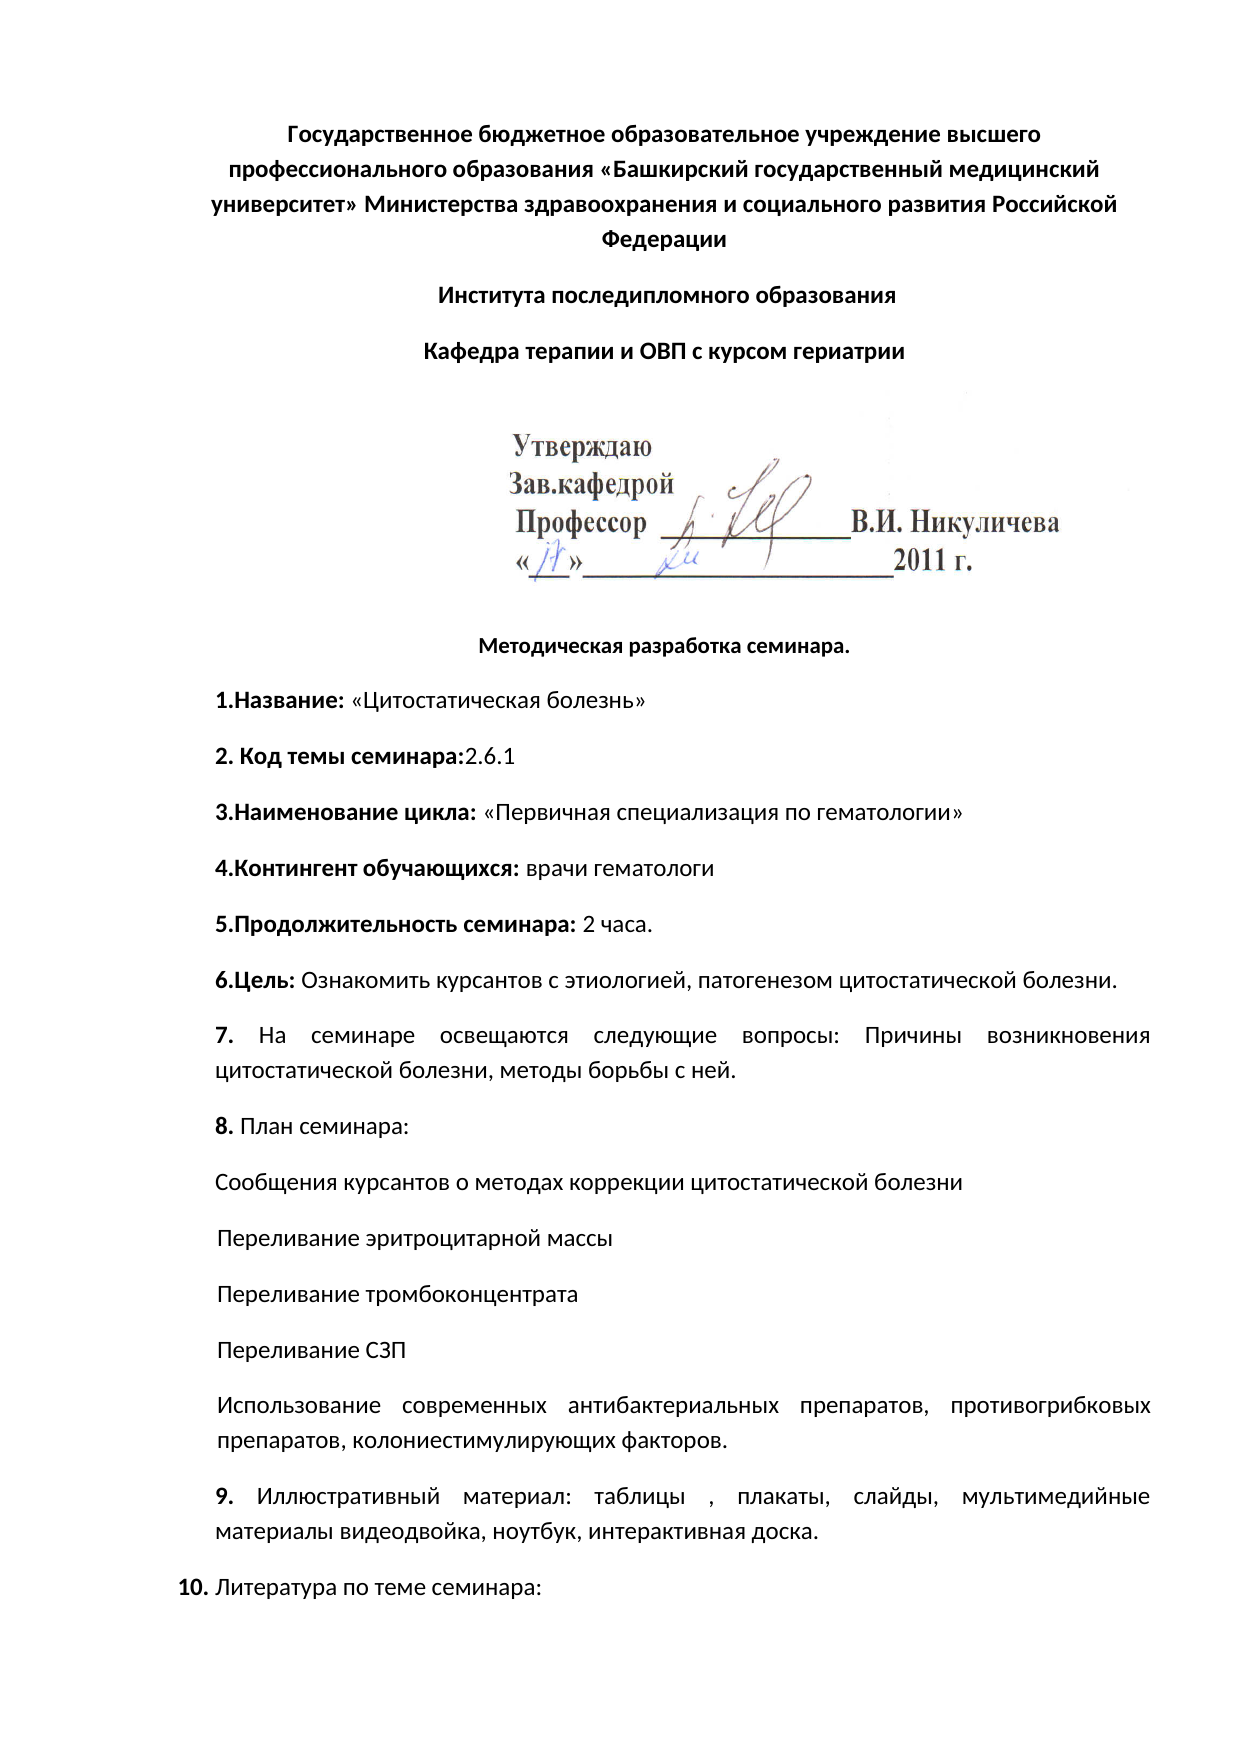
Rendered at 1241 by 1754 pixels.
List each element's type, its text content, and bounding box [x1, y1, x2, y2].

text Сообщения курсантов о методах коррекции цитостатической болезни [215, 1166, 1152, 1197]
text Использование современных антибактериальных препаратов, противогрибковых препаратов, колониестимулирующих факторов. [217, 1389, 1152, 1455]
text Института последипломного образования [177, 279, 1152, 309]
text 7. На семинаре освещаются следующие вопросы: Причины возникновения цитостатической болезни, методы борьбы с ней. [215, 1019, 1152, 1085]
text Кафедра терапии и ОВП с курсом гериатрии [177, 335, 1152, 365]
text 4.Контингент обучающихся: врачи гематологи [215, 852, 1152, 883]
picture [420, 390, 1152, 607]
text 8. План семинара: [215, 1110, 1152, 1141]
text Методическая разработка семинара. [177, 632, 1152, 659]
text Переливание СЗП [217, 1334, 1152, 1364]
text 10. Литература по теме семинара: [177, 1571, 1152, 1602]
text 9. Иллюстративный материал: таблицы , плакаты, слайды, мультимедийные материалы видеодвойка, ноутбук, интерактивная доска. [215, 1480, 1152, 1546]
text Переливание тромбоконцентрата [217, 1278, 1152, 1308]
text 5.Продолжительность семинара: 2 часа. [215, 908, 1152, 938]
text 1.Название: «Цитостатическая болезнь» [215, 684, 1152, 715]
text Переливание эритроцитарной массы [217, 1222, 1152, 1253]
text Государственное бюджетное образовательное учреждение высшего профессионального образования «Башкирский государственный медицинский университет» Министерства здравоохранения и социального развития Российской Федерации [177, 118, 1152, 254]
text 2. Код темы семинара:2.6.1 [215, 740, 1152, 771]
text 3.Наименование цикла: «Первичная специализация по гематологии» [215, 796, 1152, 827]
text 6.Цель: Ознакомить курсантов с этиологией, патогенезом цитостатической болезни. [215, 964, 1152, 994]
